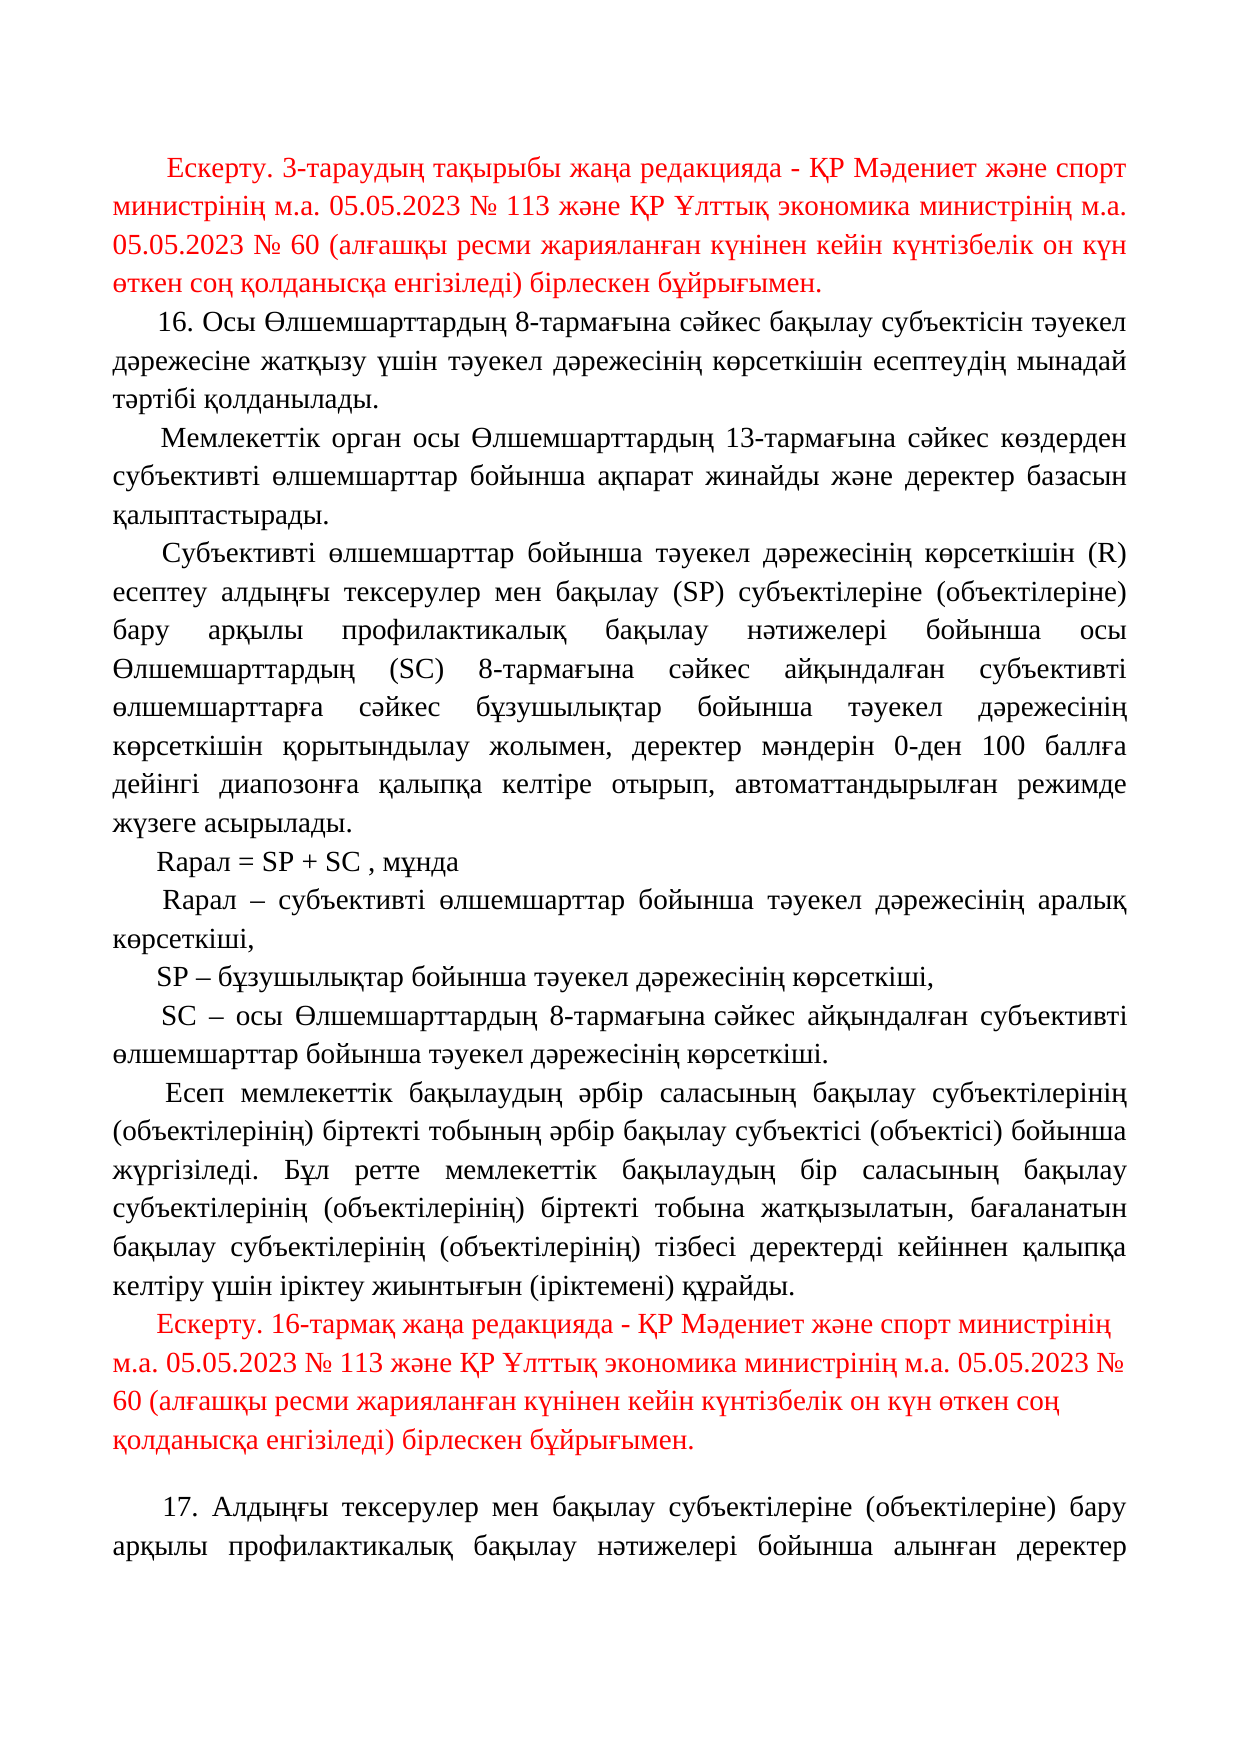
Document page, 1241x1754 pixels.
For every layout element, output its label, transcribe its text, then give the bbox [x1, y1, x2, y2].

text Ескерту. 3-тараудың тақырыбы жаңа редакцияда - ҚР Мәдениет және спорт министрінің м.а. 05.05.2023 № 113 және ҚР Ұлттық экономика министрінің м.а. 05.05.2023 № 60 (алғашқы ресми жарияланған күнінен кейін күнтізбелік он күн өткен соң қолданысқа енгізіледі) бірлескен бұйрығымен. [112, 150, 1128, 299]
text SC – осы Өлшемшарттардың 8-тармағына сәйкес айқындалған субъективті өлшемшарттар бойынша тәуекел дәрежесінің көрсеткіші. [112, 998, 1128, 1070]
text Ескерту. 16-тармақ жаңа редакцияда - ҚР Мәдениет және спорт министрінің м.а. 05.05.2023 № 113 және ҚР Ұлттық экономика министрінің м.а. 05.05.2023 № 60 (алғашқы ресми жарияланған күнінен кейін күнтізбелік он күн өткен соң қолданысқа енгізіледі) бірлескен бұйрығымен. [112, 1306, 1128, 1486]
text SР – бұзушылықтар бойынша тәуекел дәрежесінің көрсеткіші, [112, 959, 1128, 993]
text Мемлекеттік орган осы Өлшемшарттардың 13-тармағына сәйкес көздерден субъективті өлшемшарттар бойынша ақпарат жинайды және деректер базасын қалыптастырады. [112, 420, 1128, 530]
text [112, 1489, 1128, 1562]
text Rарал – субъективті өлшемшарттар бойынша тәуекел дәрежесінің аралық көрсеткіші, [112, 882, 1128, 954]
text Есеп мемлекеттік бақылаудың әрбір саласының бақылау субъектілерінің (объектілерінің) біртекті тобының әрбір бақылау субъектісі (объектісі) бойынша жүргізіледі. Бұл ретте мемлекеттік бақылаудың бір саласының бақылау субъектілерінің (объектілерінің) біртекті тобына жатқызылатын, бағаланатын бақылау субъектілерінің (объектілерінің) тізбесі деректерді кейіннен қалыпқа келтіру үшін іріктеу жиынтығын (іріктемені) құрайды. [112, 1075, 1128, 1301]
text Субъективті өлшемшарттар бойынша тәуекел дәрежесінің көрсеткішін (R) есептеу алдыңғы тексерулер мен бақылау (SP) субъектілеріне (объектілеріне) бару арқылы профилактикалық бақылау нәтижелері бойынша осы Өлшемшарттардың (SC) 8-тармағына сәйкес айқындалған субъективті өлшемшарттарға сәйкес бұзушылықтар бойынша тәуекел дәрежесінің көрсеткішін қорытындылау жолымен, деректер мәндерін 0-ден 100 баллға дейінгі диапозонға қалыпқа келтіре отырып, автоматтандырылған режимде жүзеге асырылады. [112, 535, 1128, 839]
text Rарал = SP + SC , мұнда [112, 844, 1128, 877]
text 16. Осы Өлшемшарттардың 8-тармағына сәйкес бақылау субъектісін тәуекел дәрежесіне жатқызу үшін тәуекел дәрежесінің көрсеткішін есептеудің мынадай тәртібі қолданылады. [112, 304, 1128, 415]
